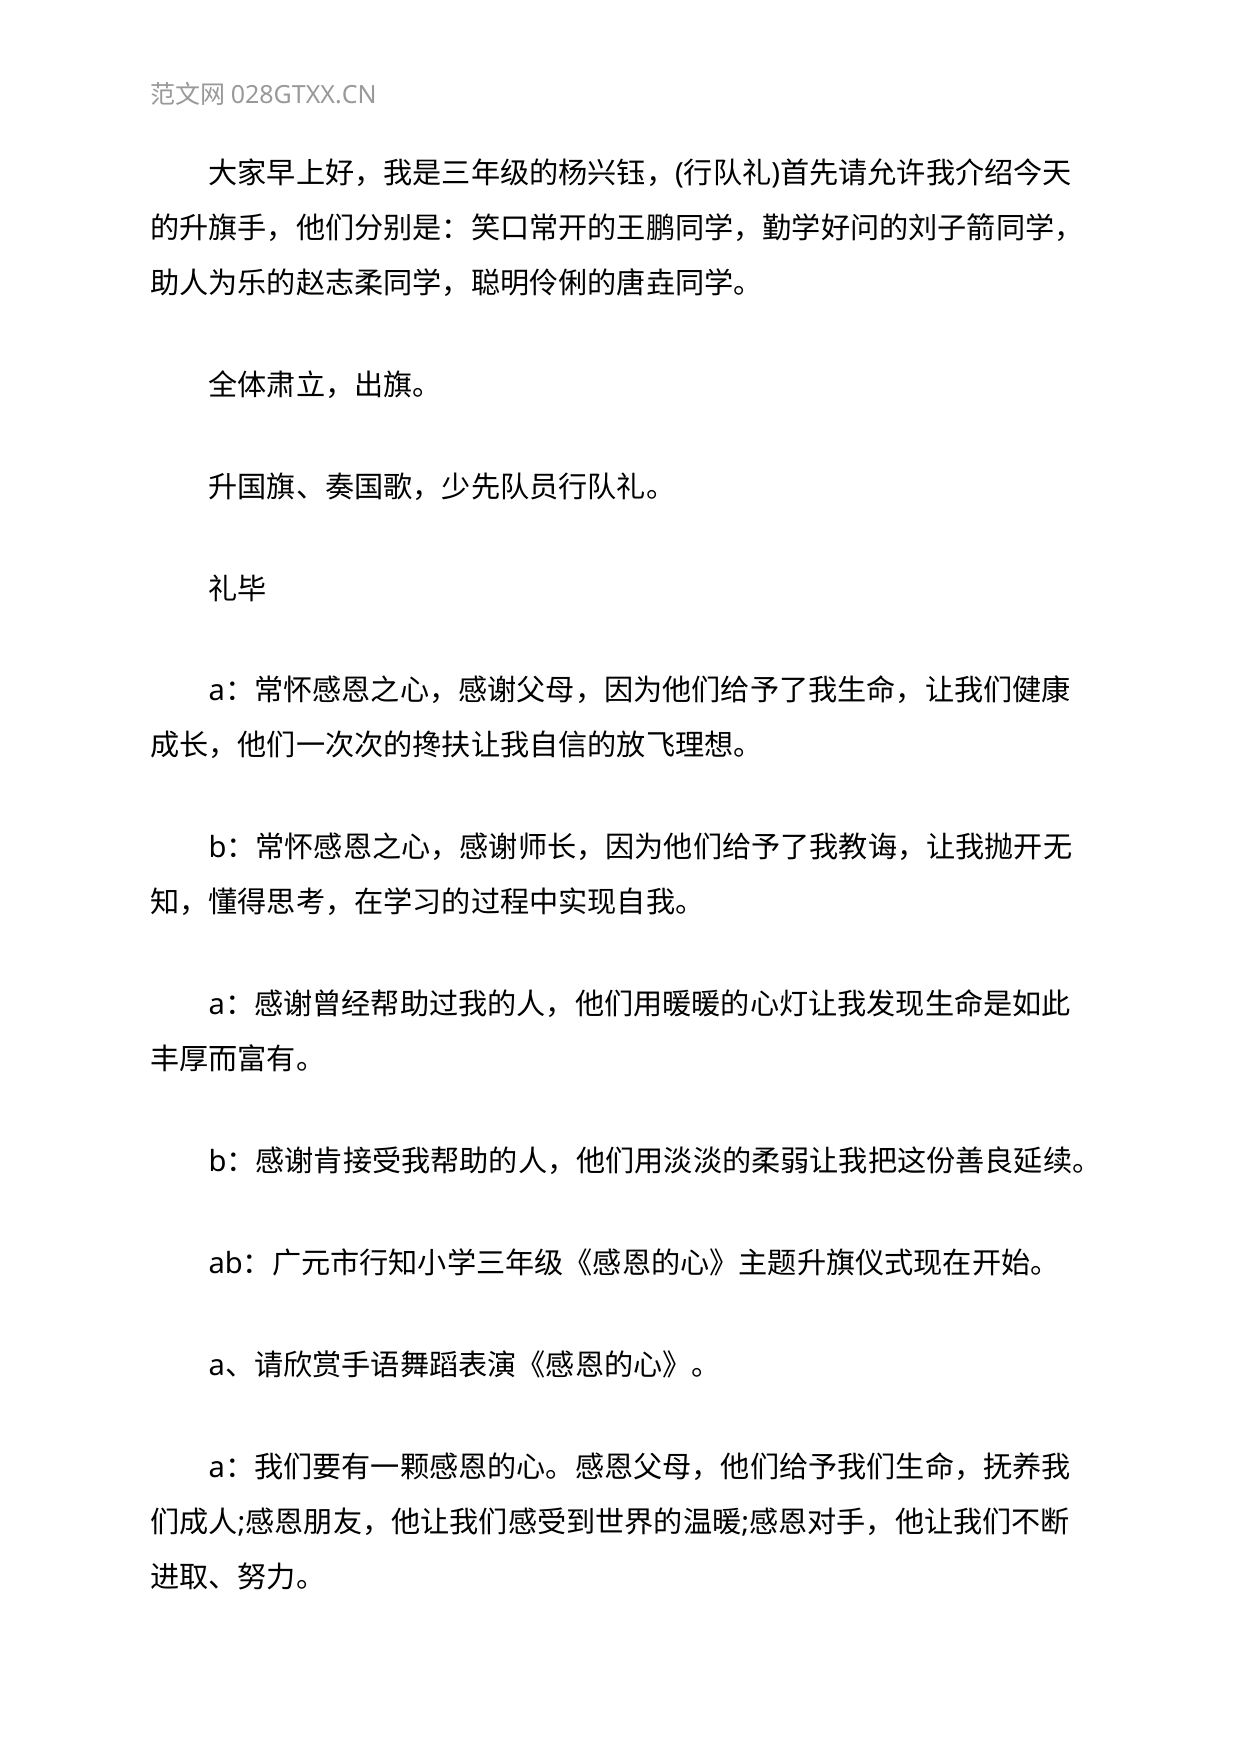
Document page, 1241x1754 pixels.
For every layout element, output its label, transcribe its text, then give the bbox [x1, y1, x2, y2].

text a、请欣赏手语舞蹈表演《感恩的心》。 [150, 1341, 1090, 1384]
text 礼毕 [150, 565, 1090, 607]
text 升国旗、奏国歌，少先队员行队礼。 [150, 463, 1090, 506]
text a：感谢曾经帮助过我的人，他们用暖暖的心灯让我发现生命是如此丰厚而富有。 [150, 981, 1090, 1078]
text 大家早上好，我是三年级的杨兴钰，(行队礼)首先请允许我介绍今天的升旗手，他们分别是：笑口常开的王鹏同学，勤学好问的刘子箭同学，助人为乐的赵志柔同学，聪明伶俐的唐垚同学。 [150, 150, 1090, 302]
text 全体肃立，出旗。 [150, 362, 1090, 404]
text b：感谢肯接受我帮助的人，他们用淡淡的柔弱让我把这份善良延续。 [150, 1137, 1090, 1180]
text a：常怀感恩之心，感谢父母，因为他们给予了我生命，让我们健康成长，他们一次次的搀扶让我自信的放飞理想。 [150, 667, 1090, 764]
text ab：广元市行知小学三年级《感恩的心》主题升旗仪式现在开始。 [150, 1239, 1090, 1282]
text b：常怀感恩之心，感谢师长，因为他们给予了我教诲，让我抛开无知，懂得思考，在学习的过程中实现自我。 [150, 824, 1090, 921]
text a：我们要有一颗感恩的心。感恩父母，他们给予我们生命，抚养我们成人;感恩朋友，他让我们感受到世界的温暖;感恩对手，他让我们不断进取、努力。 [150, 1443, 1090, 1596]
